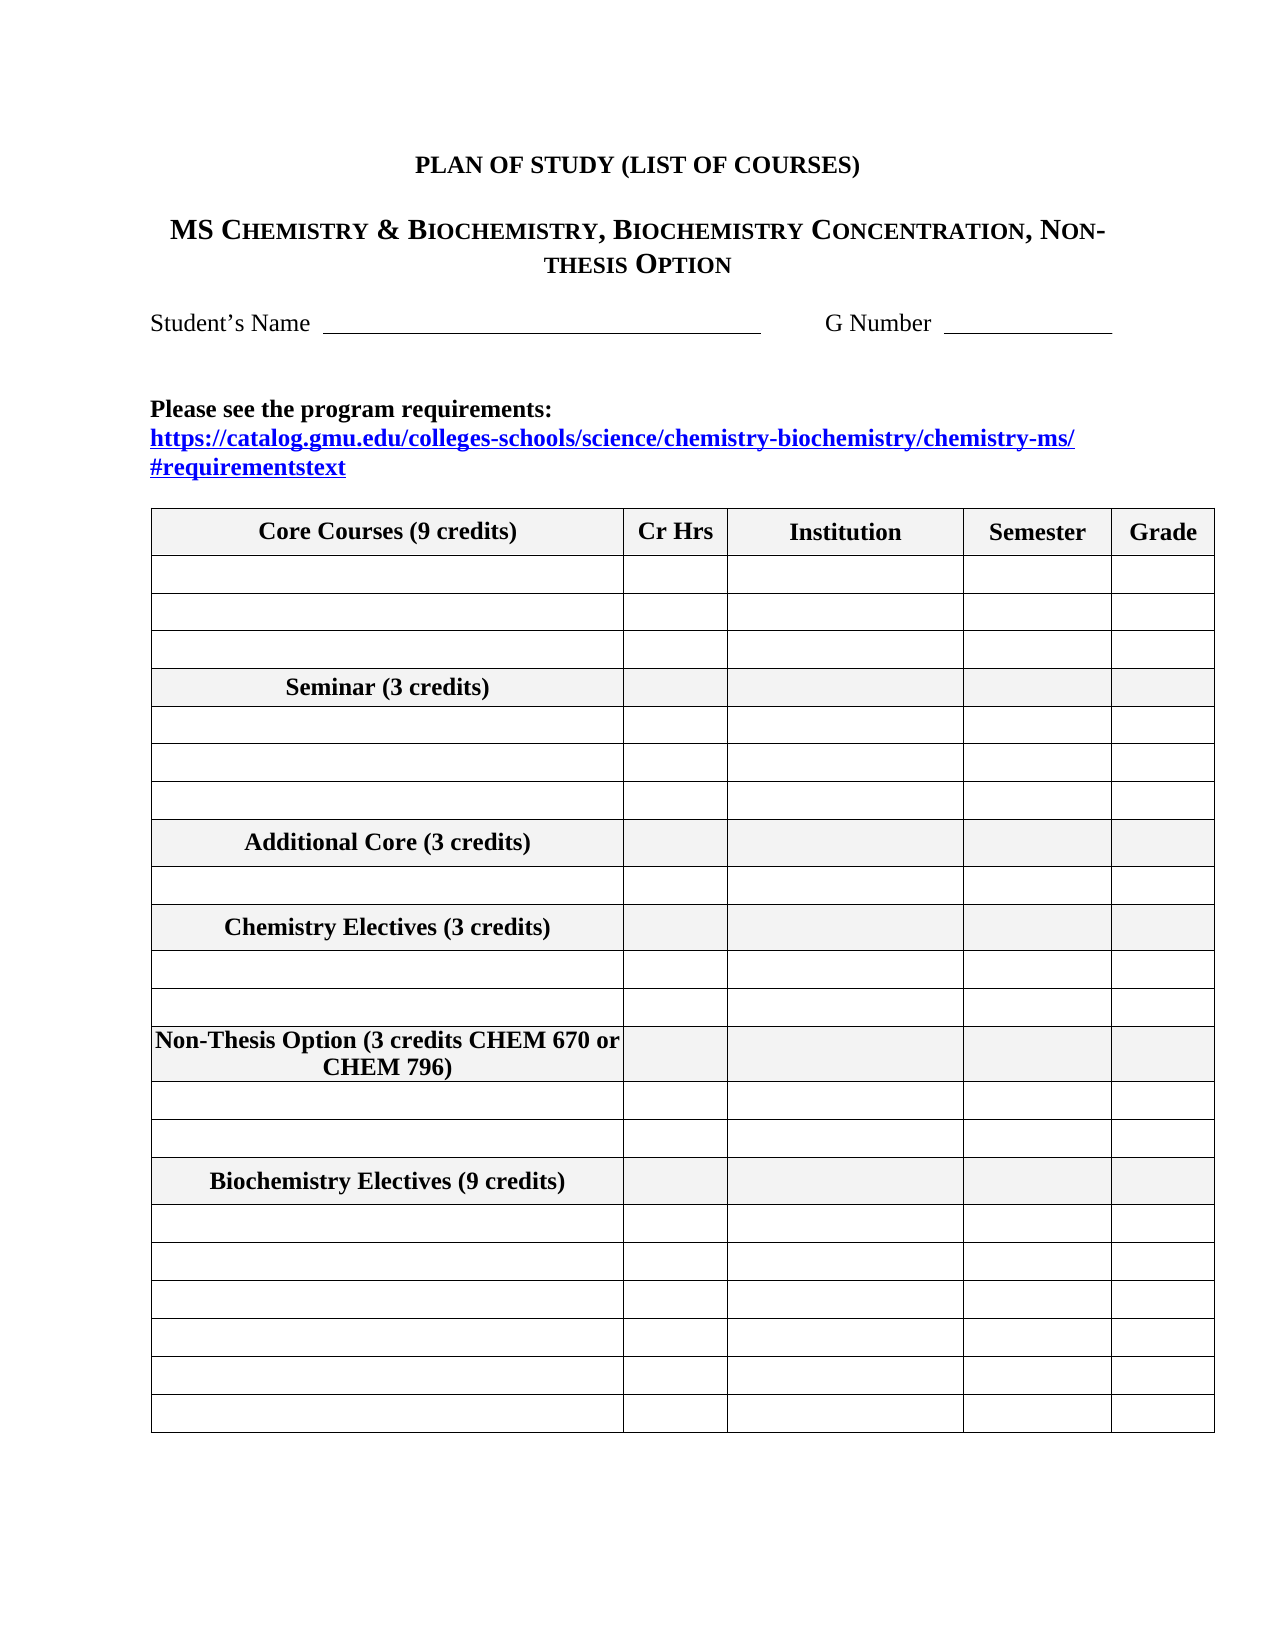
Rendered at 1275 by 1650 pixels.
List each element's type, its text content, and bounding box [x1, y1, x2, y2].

table_cell [728, 744, 963, 781]
table_cell [728, 951, 963, 988]
table_cell [728, 556, 963, 592]
table_cell [1112, 1357, 1214, 1394]
table_cell [1112, 1158, 1214, 1204]
table_cell [152, 1395, 623, 1432]
table_cell [964, 1120, 1111, 1157]
table_cell [624, 1319, 727, 1356]
table_cell [728, 1357, 963, 1394]
table_cell [1112, 594, 1214, 630]
table_cell [152, 1082, 623, 1119]
table_cell [152, 1120, 623, 1157]
table_cell [964, 744, 1111, 781]
table_cell [624, 1395, 727, 1432]
table_cell [728, 1319, 963, 1356]
table_cell Chemistry Electives (3 credits) [152, 905, 623, 950]
table_cell [1112, 1082, 1214, 1119]
table_cell [624, 820, 727, 866]
table_cell [624, 1158, 727, 1204]
text Plan of Study (LIST OF COURSES) [150, 150, 1125, 179]
table_cell [728, 905, 963, 950]
table_cell [624, 1082, 727, 1119]
table_cell [152, 989, 623, 1026]
table_cell [1112, 707, 1214, 743]
table_cell Additional Core (3 credits) [152, 820, 623, 866]
text MS Chemistry & Biochemistry, Biochemistry Concentration, Non-thesis Option [150, 212, 1125, 279]
table_cell Seminar (3 credits) [152, 669, 623, 706]
table_cell [624, 669, 727, 706]
table_cell [152, 951, 623, 988]
table_cell [728, 1082, 963, 1119]
table_cell [152, 867, 623, 903]
table_cell [728, 820, 963, 866]
table_cell [1112, 1319, 1214, 1356]
table_cell [728, 631, 963, 668]
table_cell [1112, 1281, 1214, 1318]
table_header Cr Hrs [624, 509, 727, 554]
table_cell [728, 669, 963, 706]
table_cell [964, 1319, 1111, 1356]
table_cell [964, 1158, 1111, 1204]
table_cell [728, 867, 963, 903]
table_cell [624, 744, 727, 781]
table_cell [1112, 820, 1214, 866]
table_cell [152, 782, 623, 818]
table_cell [152, 1243, 623, 1280]
table_cell [964, 594, 1111, 630]
table_cell [964, 1357, 1111, 1394]
text Student’s Name G Number _ [150, 308, 1125, 337]
table_cell [728, 1243, 963, 1280]
table_cell [728, 1120, 963, 1157]
table_cell [624, 989, 727, 1026]
table_cell [624, 1281, 727, 1318]
table_cell [624, 1027, 727, 1081]
table_cell [1112, 782, 1214, 818]
table_cell [1112, 631, 1214, 668]
table_cell [964, 1205, 1111, 1242]
table_cell [1112, 744, 1214, 781]
table_header Grade [1112, 509, 1214, 554]
table_cell [624, 867, 727, 903]
table_cell [728, 707, 963, 743]
table_cell [624, 1120, 727, 1157]
table_cell [624, 782, 727, 818]
table_cell [624, 1243, 727, 1280]
table_cell [1112, 867, 1214, 903]
table_cell [152, 631, 623, 668]
table_cell [964, 1082, 1111, 1119]
table_cell [964, 867, 1111, 903]
table_cell [964, 989, 1111, 1026]
text Please see the program requirements: [150, 394, 1125, 423]
table_cell [728, 989, 963, 1026]
table_cell [964, 905, 1111, 950]
table_cell [964, 1281, 1111, 1318]
table_cell [1112, 1120, 1214, 1157]
table_cell [728, 1205, 963, 1242]
table_cell [624, 594, 727, 630]
table_cell [964, 1027, 1111, 1081]
table_cell [1112, 989, 1214, 1026]
table_cell [152, 1205, 623, 1242]
table_cell [728, 1027, 963, 1081]
table_cell [964, 1395, 1111, 1432]
table_cell [1112, 905, 1214, 950]
table_cell [964, 1243, 1111, 1280]
table_cell [624, 556, 727, 592]
table_cell [1112, 1205, 1214, 1242]
table_cell [624, 1357, 727, 1394]
table_cell [152, 707, 623, 743]
table_header Semester [964, 509, 1111, 554]
table_cell [964, 669, 1111, 706]
text https://catalog.gmu.edu/colleges-schools/science/chemistry-biochemistry/chemistry-ms/#requirementstext [150, 423, 1125, 481]
table_cell [964, 556, 1111, 592]
table_cell [152, 1281, 623, 1318]
table_cell [1112, 669, 1214, 706]
table_cell [964, 631, 1111, 668]
table_cell [624, 707, 727, 743]
table_cell [624, 905, 727, 950]
table_cell [152, 1319, 623, 1356]
table_cell [1112, 951, 1214, 988]
table_cell Biochemistry Electives (9 credits) [152, 1158, 623, 1204]
table_cell [964, 820, 1111, 866]
table_cell [624, 631, 727, 668]
table_cell [1112, 556, 1214, 592]
table_cell [728, 1158, 963, 1204]
table_cell [152, 1357, 623, 1394]
table_cell [728, 1395, 963, 1432]
table_cell [152, 744, 623, 781]
table_header Institution [728, 509, 963, 554]
table_cell [964, 782, 1111, 818]
table_cell [152, 556, 623, 592]
table_cell [728, 594, 963, 630]
table_cell [624, 1205, 727, 1242]
table_cell [964, 951, 1111, 988]
table_cell [728, 1281, 963, 1318]
table_cell [624, 951, 727, 988]
table_cell [1112, 1243, 1214, 1280]
table_header Core Courses (9 credits) [152, 509, 623, 554]
table_cell [1112, 1395, 1214, 1432]
table_cell [964, 707, 1111, 743]
table_cell [1112, 1027, 1214, 1081]
table_cell [728, 782, 963, 818]
table_cell [152, 594, 623, 630]
table_cell Non-Thesis Option (3 credits CHEM 670 or CHEM 796) [152, 1027, 623, 1081]
